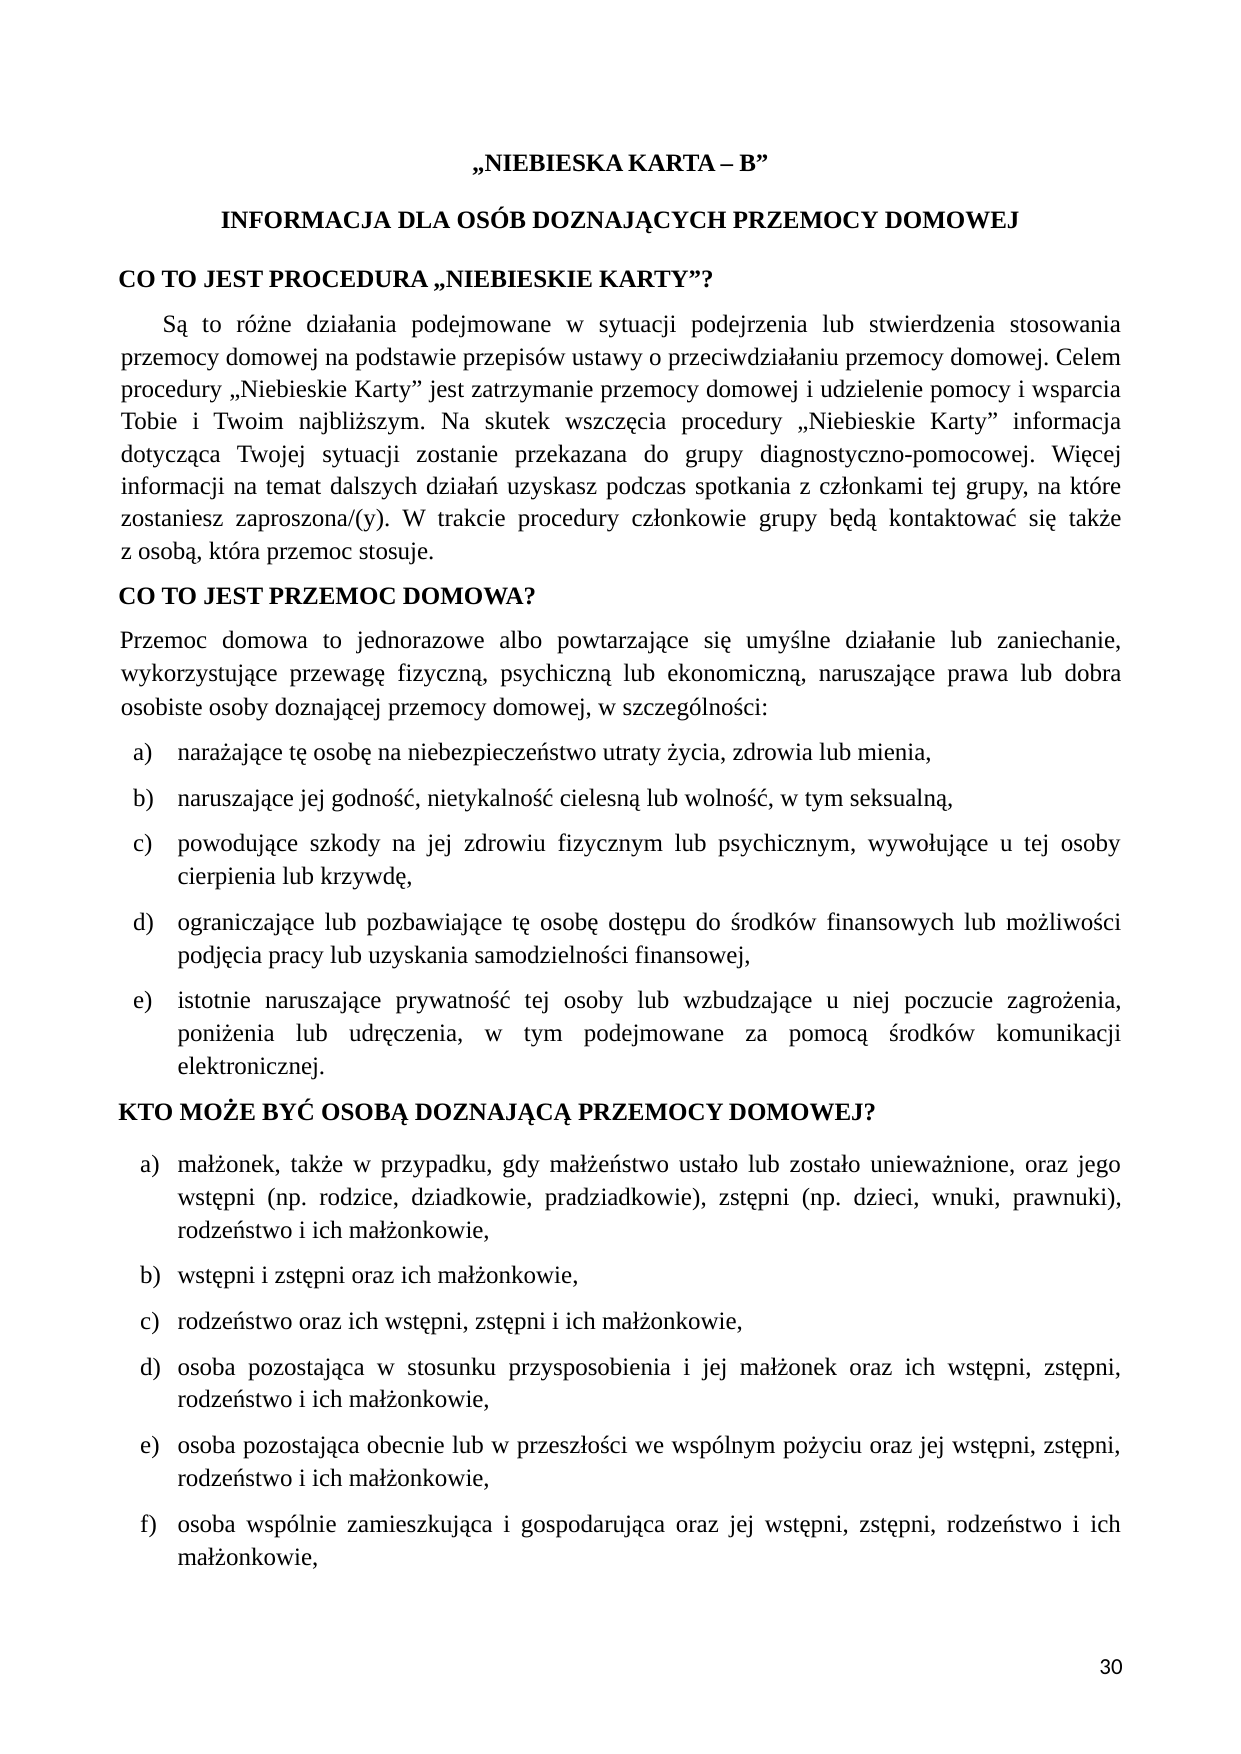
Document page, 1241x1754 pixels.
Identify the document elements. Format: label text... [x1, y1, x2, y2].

list wstępni i zstępni oraz ich małżonkowie, [140, 1261, 1122, 1289]
list powodujące szkody na jej zdrowiu fizycznym lub psychicznym, wywołujące u tej osoby cierpienia lub krzywdę, [133, 828, 1122, 890]
list małżonek, także w przypadku, gdy małżeństwo ustało lub zostało unieważnione, oraz jego wstępni (np. rodzice, dziadkowie, pradziadkowie), zstępni (np. dzieci, wnuki, prawnuki), rodzeństwo i ich małżonkowie, [140, 1149, 1122, 1244]
text Przemoc domowa to jednorazowe albo powtarzające się umyślne działanie lub zaniechanie, wykorzystujące przewagę fizyczną, psychiczną lub ekonomiczną, naruszające prawa lub dobra osobiste osoby doznającej przemocy domowej, w szczególności: [119, 626, 1122, 720]
text INFORMACJA DLA OSÓB DOZNAJĄCYCH PRZEMOCY DOMOWEJ [118, 206, 1122, 234]
list osoba pozostająca w stosunku przysposobienia i jej małżonek oraz ich wstępni, zstępni, rodzeństwo i ich małżonkowie, [140, 1352, 1122, 1413]
list ograniczające lub pozbawiające tę osobę dostępu do środków finansowych lub możliwości podjęcia pracy lub uzyskania samodzielności finansowej, [133, 907, 1122, 968]
list istotnie naruszające prywatność tej osoby lub wzbudzające u niej poczucie zagrożenia, poniżenia lub udręczenia, w tym podejmowane za pomocą środków komunikacji elektronicznej. [133, 985, 1122, 1080]
list osoba pozostająca obecnie lub w przeszłości we wspólnym pożyciu oraz jej wstępni, zstępni, rodzeństwo i ich małżonkowie, [140, 1430, 1122, 1492]
text „NIEBIESKA KARTA – B” [118, 148, 1122, 176]
list narażające tę osobę na niebezpieczeństwo utraty życia, zdrowia lub mienia, [133, 737, 1122, 766]
list naruszające jej godność, nietykalność cielesną lub wolność, w tym seksualną, [133, 783, 1122, 811]
text KTO MOŻE BYĆ OSOBĄ DOZNAJĄCĄ PRZEMOCY DOMOWEJ? [118, 1097, 1122, 1126]
list osoba wspólnie zamieszkująca i gospodarująca oraz jej wstępni, zstępni, rodzeństwo i ich małżonkowie, [140, 1509, 1122, 1570]
text Są to różne działania podejmowane w sytuacji podejrzenia lub stwierdzenia stosowania przemocy domowej na podstawie przepisów ustawy o przeciwdziałaniu przemocy domowej. Celem procedury „Niebieskie Karty” jest zatrzymanie przemocy domowej i udzielenie pomocy i wsparcia Tobie i Twoim najbliższym. Na skutek wszczęcia procedury „Niebieskie Karty” informacja dotycząca Twojej sytuacji zostanie przekazana do grupy diagnostyczno-pomocowej. Więcej informacji na temat dalszych działań uzyskasz podczas spotkania z członkami tej grupy, na które zostaniesz zaproszona/(y). W trakcie procedury członkowie grupy będą kontaktować się także z osobą, która przemoc stosuje. [121, 309, 1122, 565]
text CO TO JEST PRZEMOC DOMOWA? [118, 581, 1122, 609]
text CO TO JEST PROCEDURA „NIEBIESKIE KARTY”? [118, 264, 1122, 292]
list rodzeństwo oraz ich wstępni, zstępni i ich małżonkowie, [140, 1306, 1122, 1335]
